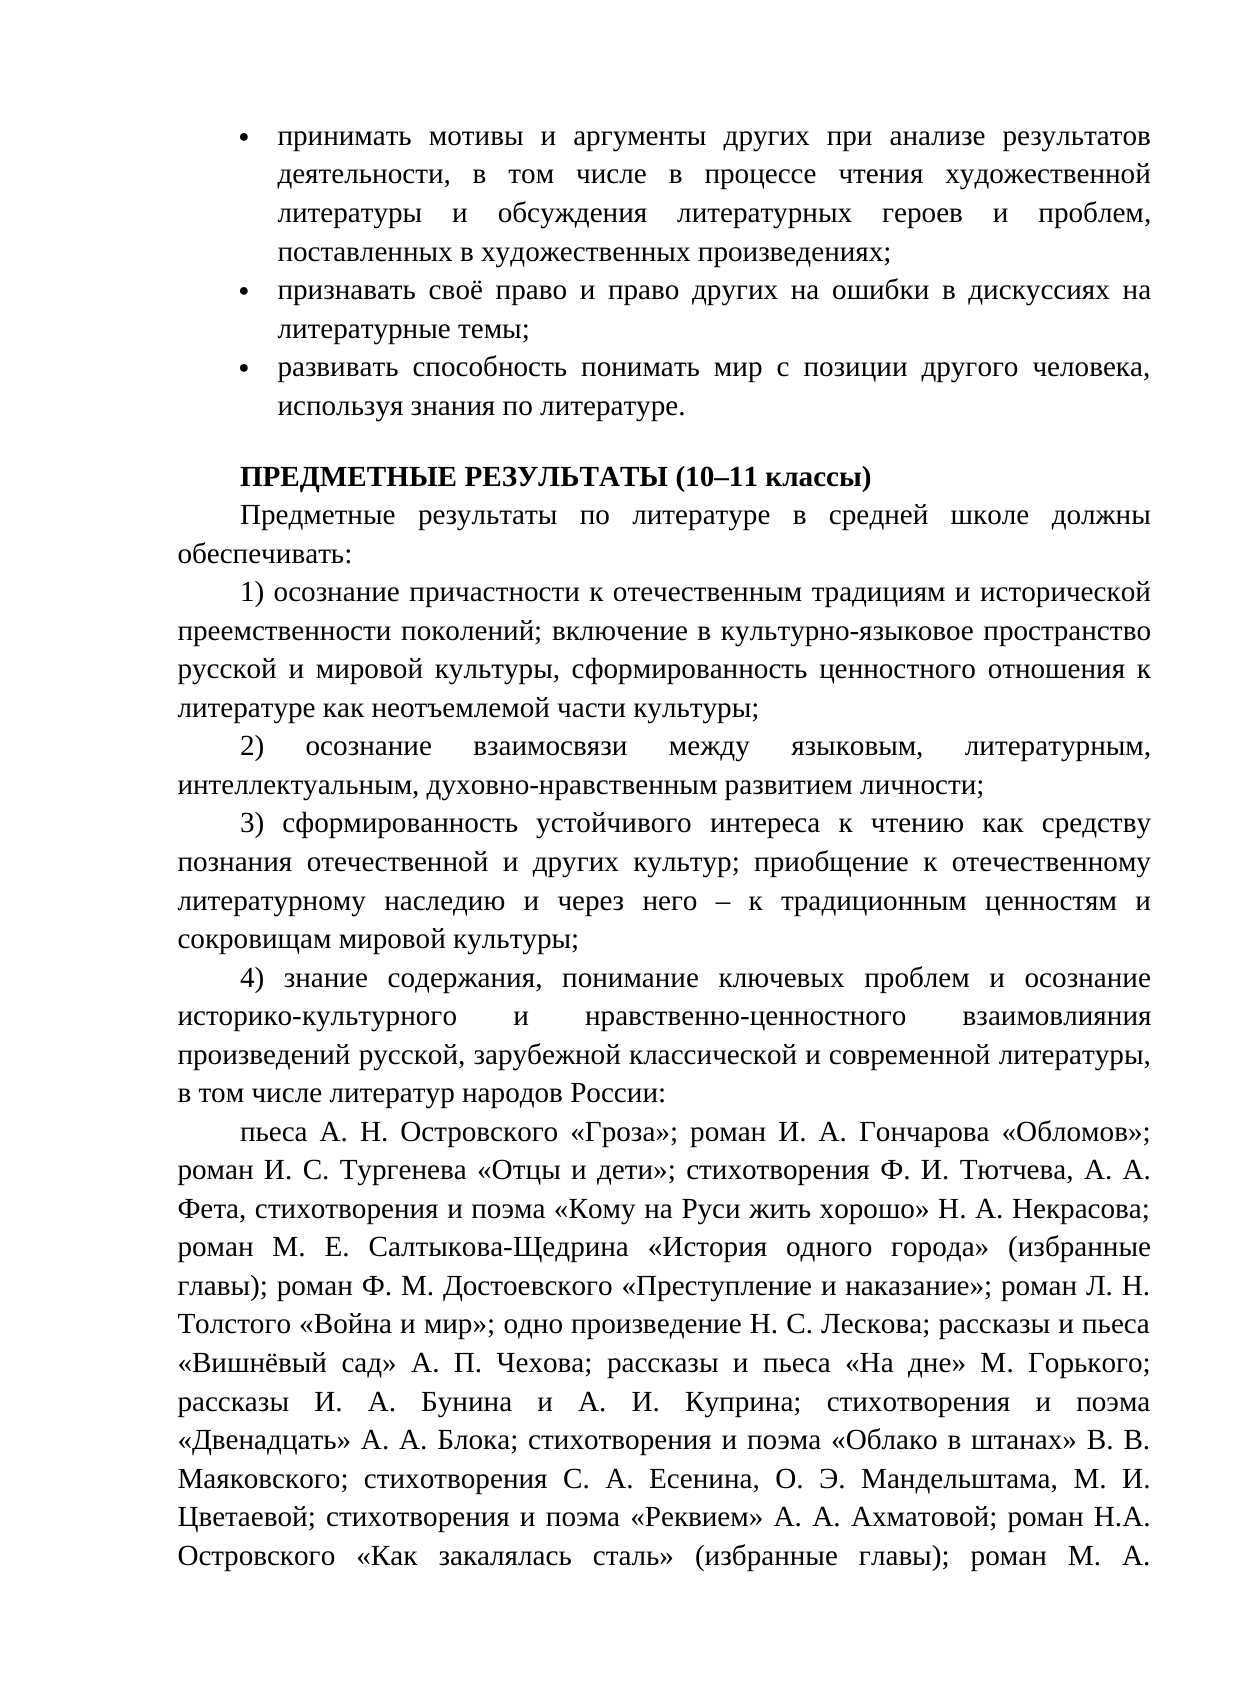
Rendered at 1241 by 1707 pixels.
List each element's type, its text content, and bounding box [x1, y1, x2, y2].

text 2) осознание взаимосвязи между языковым, литературным, интеллектуальным, духовно-нравственным развитием личности; [177, 728, 1152, 801]
list развивать способность понимать мир с позиции другого человека, используя знания по литературе. [240, 349, 1152, 421]
text 3) сформированность устойчивого интереса к чтению как средству познания отечественной и других культур; приобщение к отечественному литературному наследию и через него – к традиционным ценностям и сокровищам мировой культуры; [177, 806, 1152, 955]
list принимать мотивы и аргументы других при анализе результатов деятельности, в том числе в процессе чтения художественной литературы и обсуждения литературных героев и проблем, поставленных в художественных произведениях; [240, 118, 1152, 267]
text ПРЕДМЕТНЫЕ РЕЗУЛЬТАТЫ (10–11 классы) [177, 459, 1152, 492]
text Предметные результаты по литературе в средней школе должны обеспечивать: [177, 497, 1152, 569]
text 1) осознание причастности к отечественным традициям и исторической преемственности поколений; включение в культурно-языковое пространство русской и мировой культуры, сформированность ценностного отношения к литературе как неотъемлемой части культуры; [177, 574, 1152, 723]
text 4) знание содержания, понимание ключевых проблем и осознание историко-культурного и нравственно-ценностного взаимовлияния произведений русской, зарубежной классической и современной литературы, в том числе литератур народов России: [177, 960, 1152, 1109]
list признавать своё право и право других на ошибки в дискуссиях на литературные темы; [240, 272, 1152, 344]
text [177, 1114, 1152, 1571]
